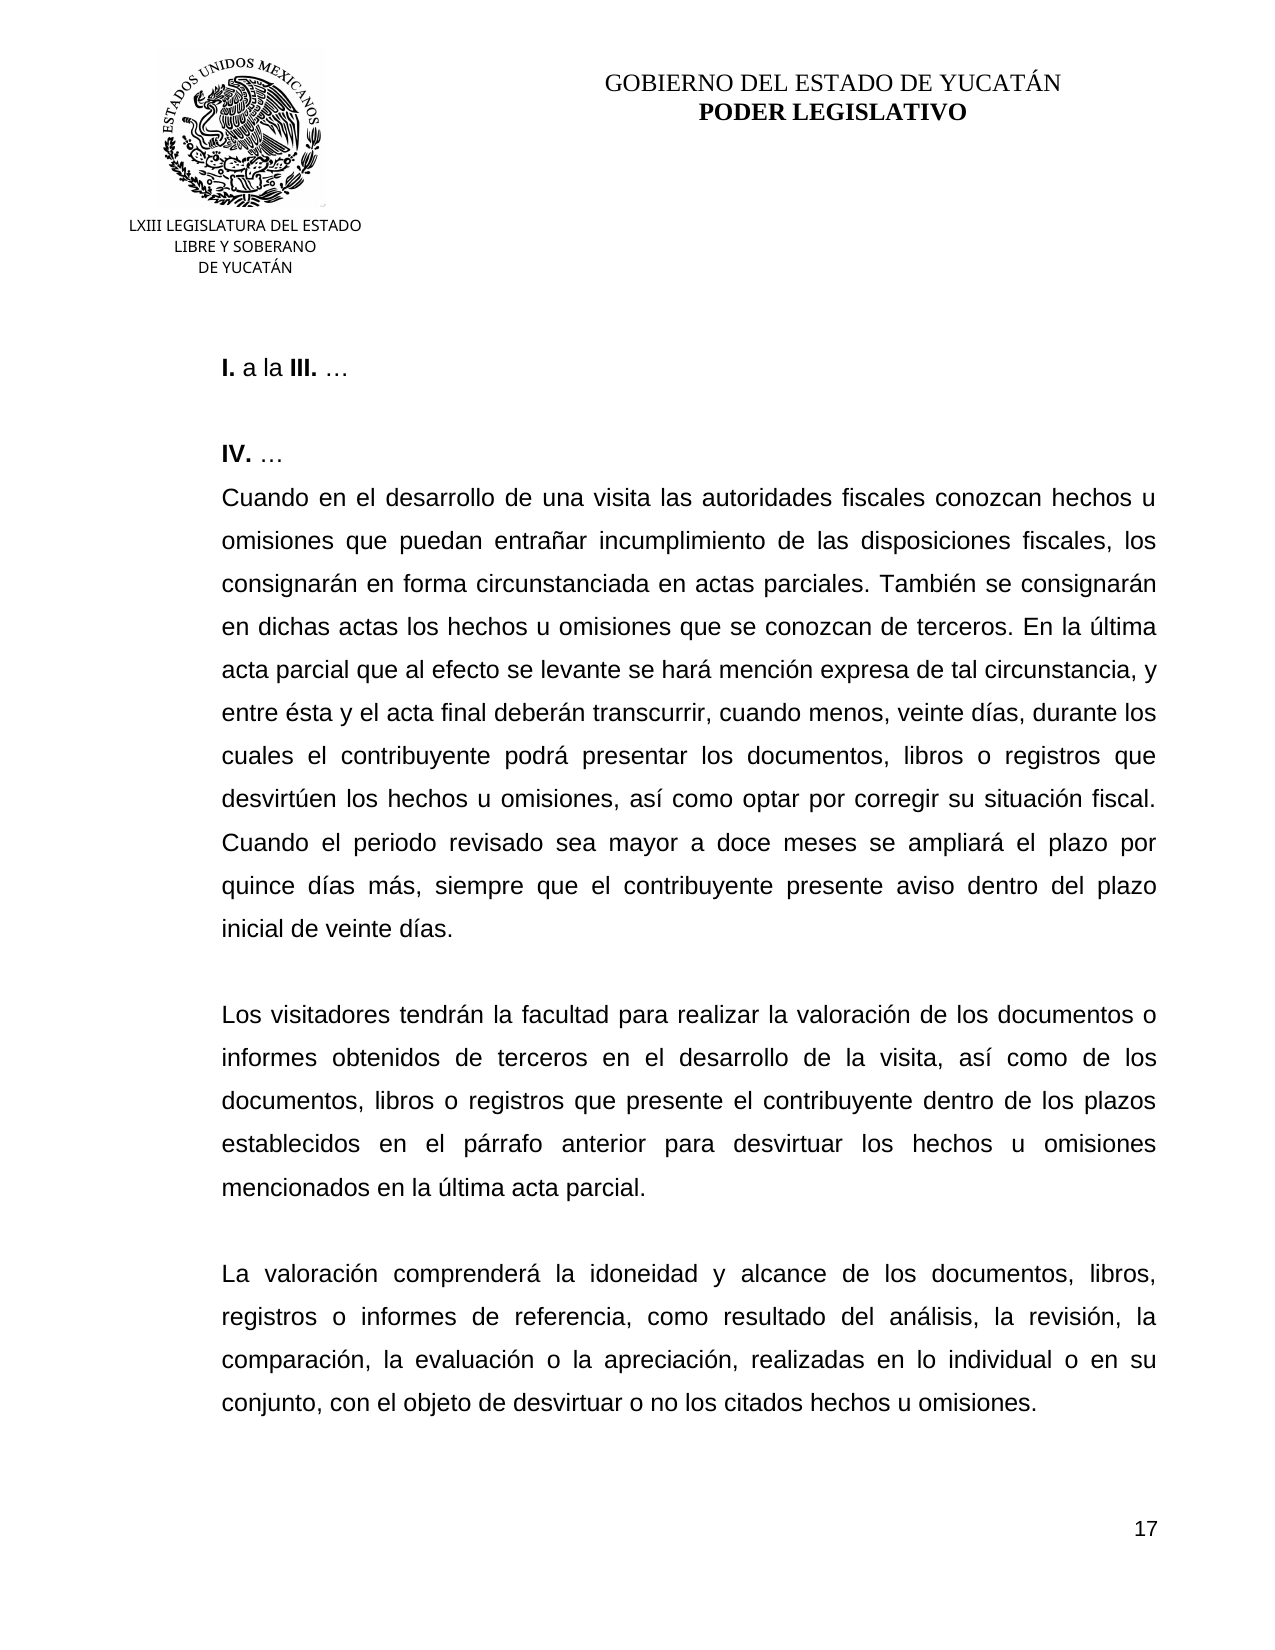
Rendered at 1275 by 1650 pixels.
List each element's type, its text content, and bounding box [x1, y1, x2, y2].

text I. a la III. … [221, 353, 1158, 382]
text IV. … [221, 439, 1158, 468]
text Cuando en el desarrollo de una visita las autoridades fiscales conozcan hechos u omisiones que puedan entrañar incumplimiento de las disposiciones fiscales, los consignarán en forma circunstanciada en actas parciales. También se consignarán en dichas actas los hechos u omisiones que se conozcan de terceros. En la última acta parcial que al efecto se levante se hará mención expresa de tal circunstancia, y entre ésta y el acta final deberán transcurrir, cuando menos, veinte días, durante los cuales el contribuyente podrá presentar los documentos, libros o registros que desvirtúen los hechos u omisiones, así como optar por corregir su situación fiscal. Cuando el periodo revisado sea mayor a doce meses se ampliará el plazo por quince días más, siempre que el contribuyente presente aviso dentro del plazo inicial de veinte días. [221, 483, 1158, 943]
picture [157, 48, 327, 207]
text La valoración comprenderá la idoneidad y alcance de los documentos, libros, registros o informes de referencia, como resultado del análisis, la revisión, la comparación, la evaluación o la apreciación, realizadas en lo individual o en su conjunto, con el objeto de desvirtuar o no los citados hechos u omisiones. [221, 1259, 1158, 1417]
text Los visitadores tendrán la facultad para realizar la valoración de los documentos o informes obtenidos de terceros en el desarrollo de la visita, así como de los documentos, libros o registros que presente el contribuyente dentro de los plazos establecidos en el párrafo anterior para desvirtuar los hechos u omisiones mencionados en la última acta parcial. [221, 1000, 1158, 1201]
